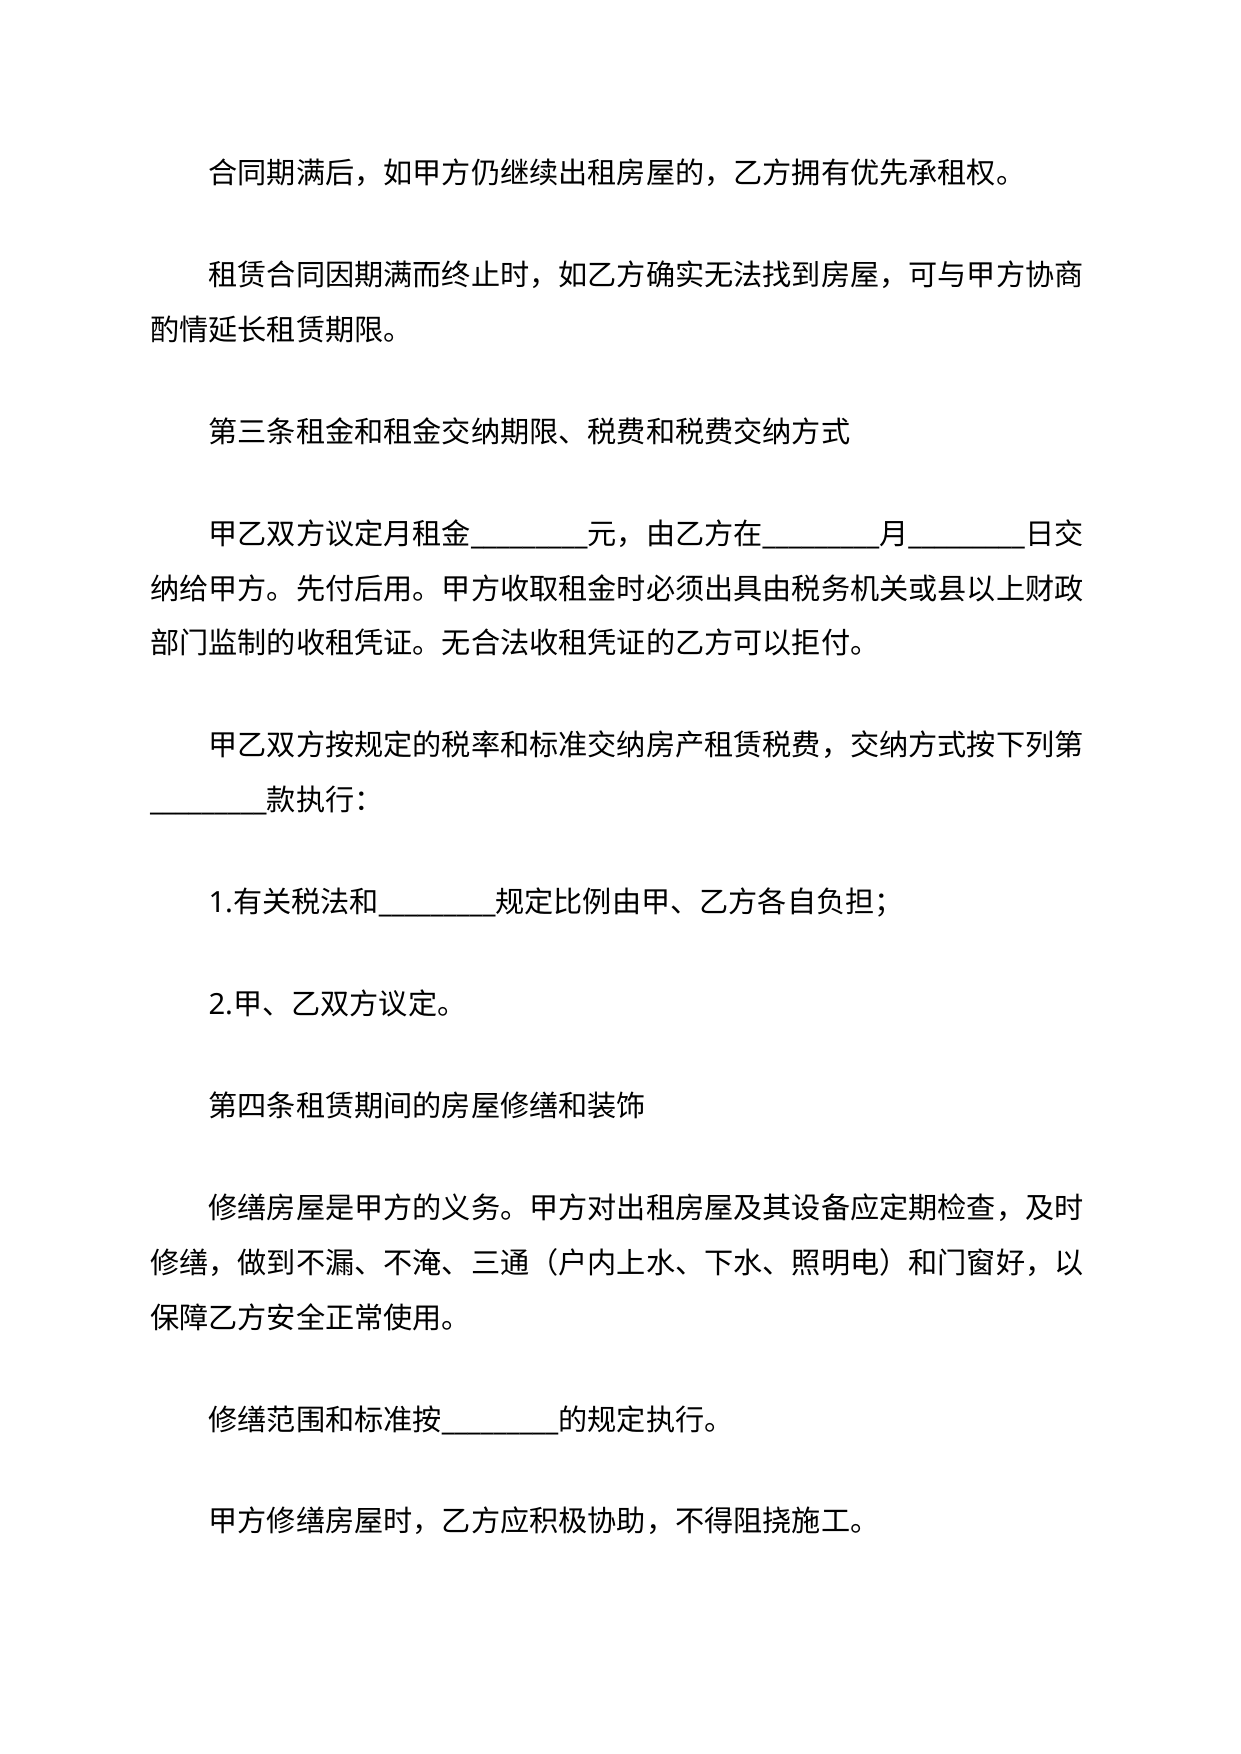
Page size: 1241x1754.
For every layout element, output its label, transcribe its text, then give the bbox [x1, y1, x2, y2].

text 租赁合同因期满而终止时，如乙方确实无法找到房屋，可与甲方协商酌情延长租赁期限。 [150, 252, 1090, 349]
text 第三条租金和租金交纳期限、税费和税费交纳方式 [150, 408, 1090, 451]
text 1.有关税法和_________规定比例由甲、乙方各自负担； [150, 879, 1090, 921]
text 甲乙双方议定月租金_________元，由乙方在_________月_________日交纳给甲方。先付后用。甲方收取租金时必须出具由税务机关或县以上财政部门监制的收租凭证。无合法收租凭证的乙方可以拒付。 [150, 510, 1090, 662]
text 甲方修缮房屋时，乙方应积极协助，不得阻挠施工。 [150, 1498, 1090, 1540]
text 2.甲、乙双方议定。 [150, 981, 1090, 1023]
text 修缮房屋是甲方的义务。甲方对出租房屋及其设备应定期检查，及时修缮，做到不漏、不淹、三通（户内上水、下水、照明电）和门窗好，以保障乙方安全正常使用。 [150, 1184, 1090, 1337]
text 甲乙双方按规定的税率和标准交纳房产租赁税费，交纳方式按下列第_________款执行： [150, 722, 1090, 819]
text 第四条租赁期间的房屋修缮和装饰 [150, 1083, 1090, 1125]
text 合同期满后，如甲方仍继续出租房屋的，乙方拥有优先承租权。 [150, 150, 1090, 192]
text 修缮范围和标准按_________的规定执行。 [150, 1396, 1090, 1438]
